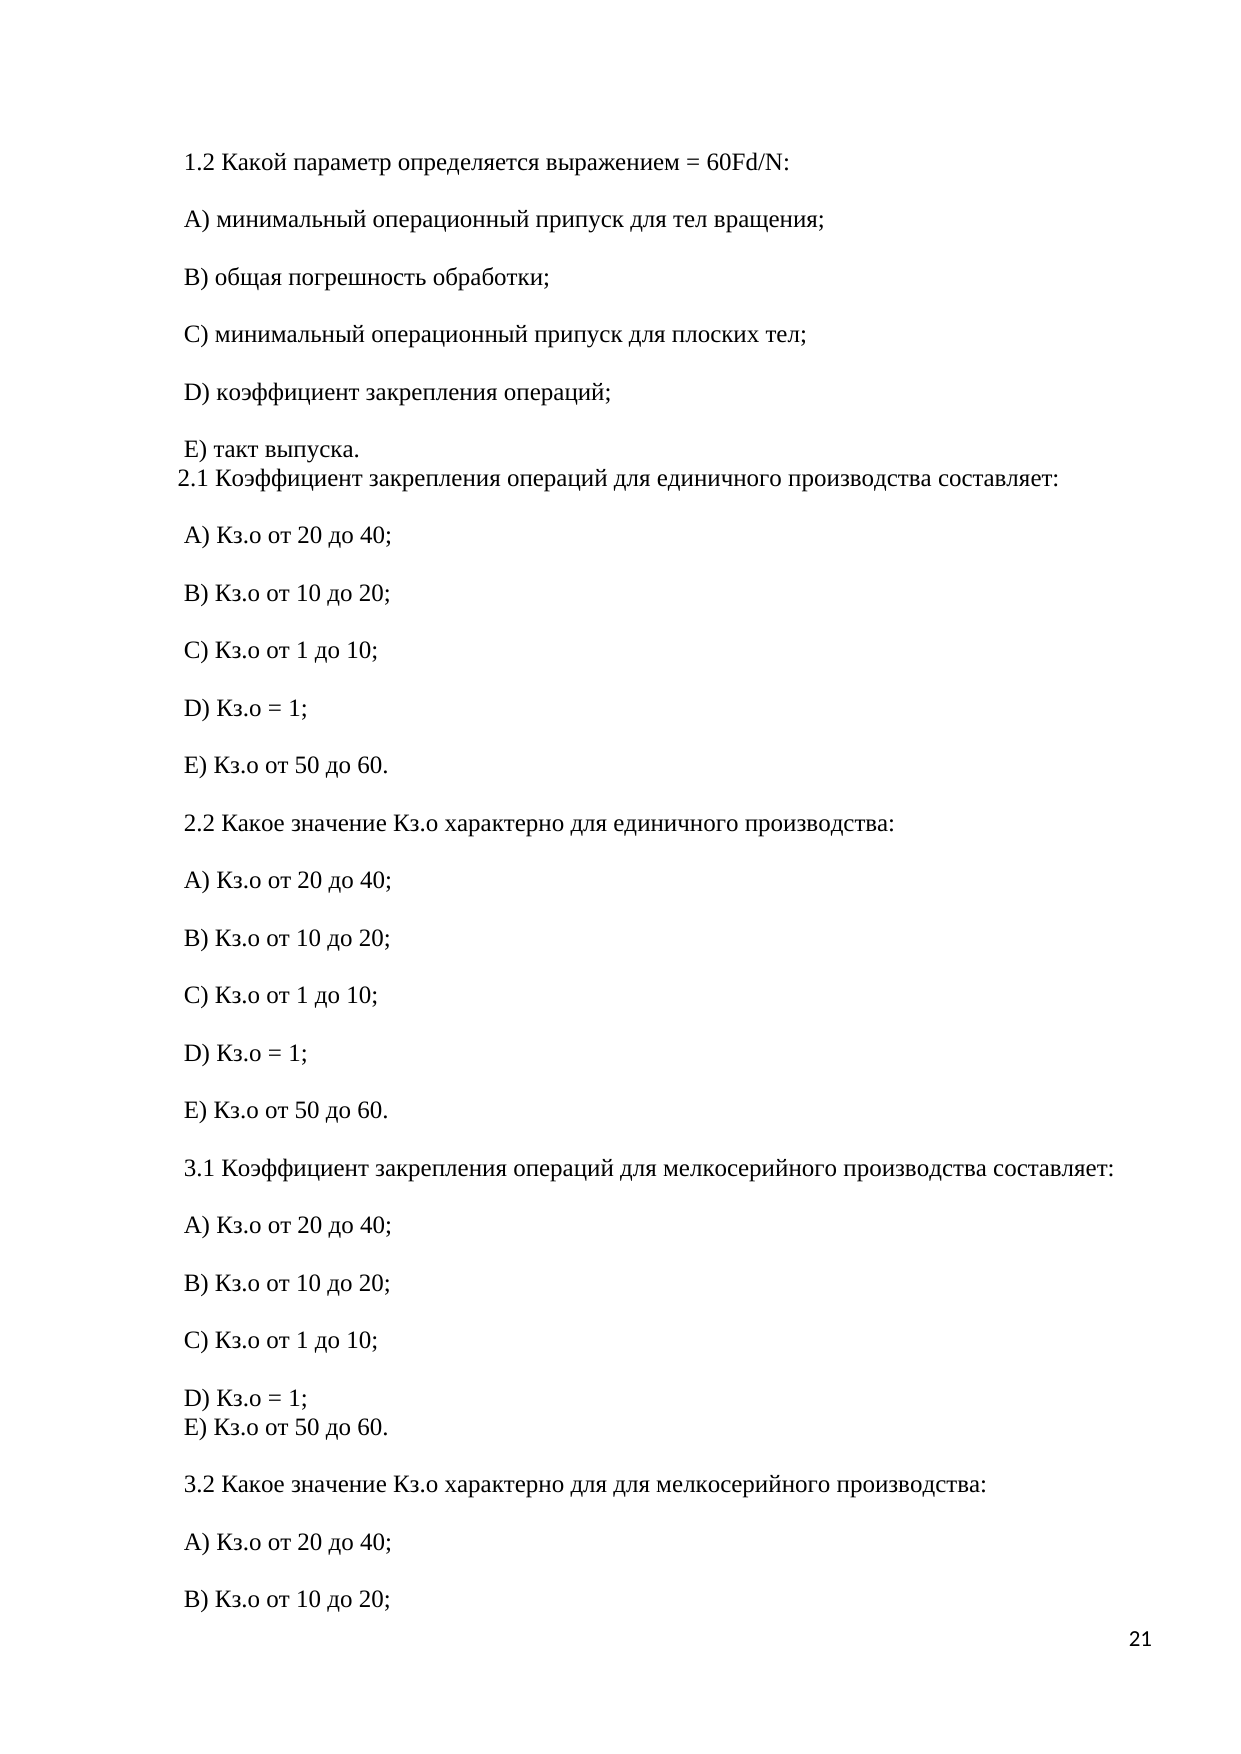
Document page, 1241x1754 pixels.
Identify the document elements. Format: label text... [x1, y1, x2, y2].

text Е) такт выпуска. [177, 434, 1152, 463]
text 2.2 Какое значение Кз.о характерно для единичного производства: [177, 808, 1152, 837]
text А) Кз.о от 20 до 40; [177, 1527, 1152, 1556]
text 1.2 Какой параметр определяется выражением = 60Fd/N: [177, 147, 1152, 176]
text А) Кз.о от 20 до 40; [177, 1211, 1152, 1239]
text 3.2 Какое значение Кз.о характерно для для мелкосерийного производства: [177, 1469, 1152, 1498]
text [177, 204, 1152, 233]
text В) общая погрешность обработки; [177, 262, 1152, 291]
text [177, 319, 1152, 348]
text С) Кз.о от 1 до 10; [177, 636, 1152, 664]
text Е) Кз.о от 50 до 60. [177, 751, 1152, 779]
text Е) Кз.о от 50 до 60. [177, 1096, 1152, 1124]
text В) Кз.о от 10 до 20; [177, 578, 1152, 607]
text 3.1 Коэффициент закрепления операций для мелкосерийного производства составляет: [177, 1153, 1152, 1182]
text В) Кз.о от 10 до 20; [177, 1584, 1152, 1613]
text D) коэффициент закрепления операций; [177, 377, 1152, 406]
text В) Кз.о от 10 до 20; [177, 923, 1152, 952]
text 2.1 Коэффициент закрепления операций для единичного производства составляет: [177, 463, 1152, 492]
text В) Кз.о от 10 до 20; [177, 1268, 1152, 1297]
text С) Кз.о от 1 до 10; [177, 1326, 1152, 1354]
text А) Кз.о от 20 до 40; [177, 521, 1152, 549]
text Е) Кз.о от 50 до 60. [177, 1412, 1152, 1441]
text D) Кз.о = 1; [177, 693, 1152, 722]
text D) Кз.о = 1; [177, 1038, 1152, 1067]
text D) Кз.о = 1; [177, 1383, 1152, 1412]
text А) Кз.о от 20 до 40; [177, 866, 1152, 894]
text С) Кз.о от 1 до 10; [177, 981, 1152, 1009]
